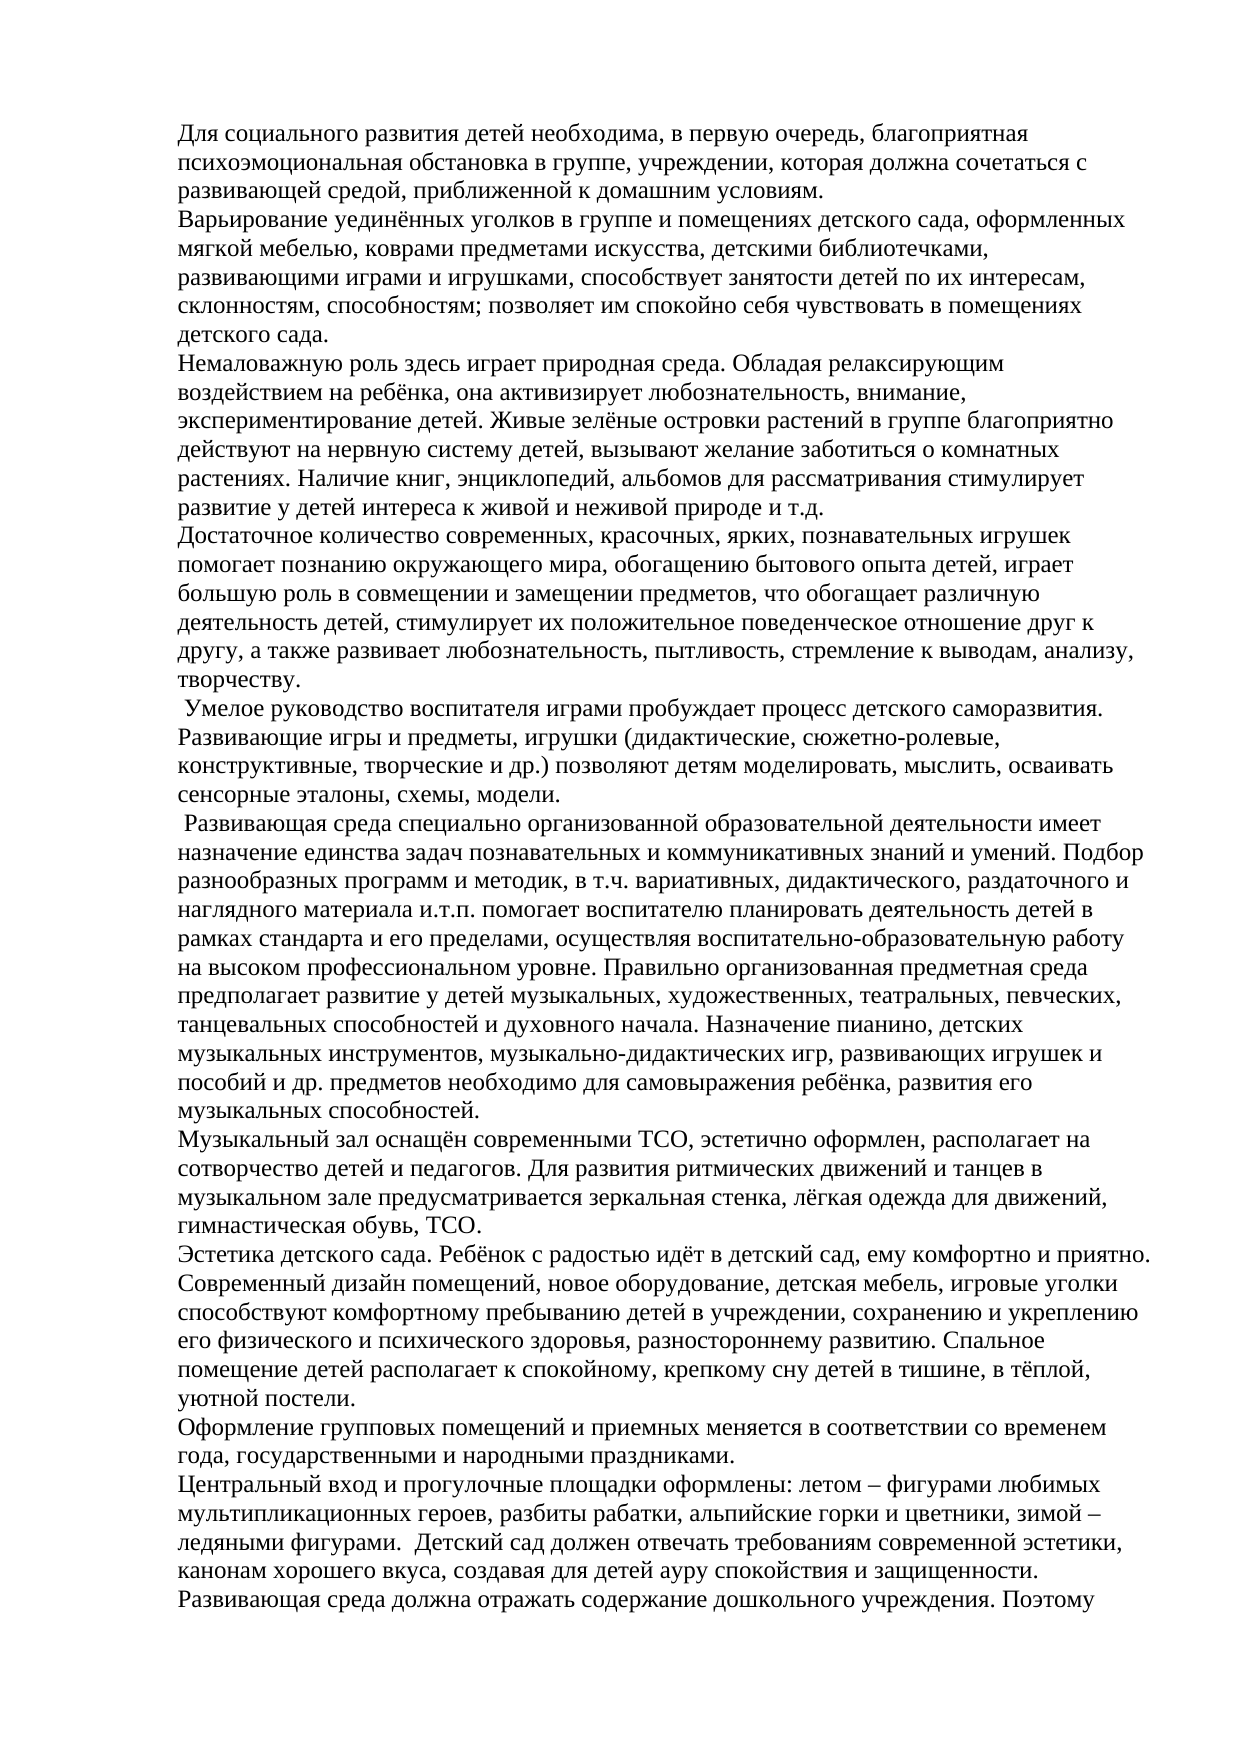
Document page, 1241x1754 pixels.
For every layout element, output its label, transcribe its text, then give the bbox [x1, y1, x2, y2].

text наглядного материала и.т.п. помогает воспитателю планировать деятельность детей в рамках стандарта и его пределами, осуществляя воспитательно-образовательную работу на высоком профессиональном уровне. Правильно организованная предметная среда предполагает развитие у детей музыкальных, художественных, театральных, певческих, танцевальных способностей и духовного начала. Назначение пианино, детских музыкальных инструментов, музыкально-дидактических игр, развивающих игрушек и пособий и др. предметов необходимо для самовыражения ребёнка, развития его музыкальных способностей. [177, 894, 1152, 1124]
text Для социального развития детей необходима, в первую очередь, благоприятная психоэмоциональная обстановка в группе, учреждении, которая должна сочетаться с развивающей средой, приближенной к домашним условиям. [177, 118, 1152, 204]
text Достаточное количество современных, красочных, ярких, познавательных игрушек помогает познанию окружающего мира, обогащению бытового опыта детей, играет большую роль в совмещении и замещении предметов, что обогащает различную деятельность детей, стимулирует их положительное поведенческое отношение друг к другу, а также развивает любознательность, пытливость, стремление к выводам, анализу, творчеству. [177, 521, 1152, 693]
text Немаловажную роль здесь играет природная среда. Обладая релаксирующим воздействием на ребёнка, она активизирует любознательность, внимание, экспериментирование детей. Живые зелёные островки растений в группе благоприятно действуют на нервную систему детей, вызывают желание заботиться о комнатных растениях. Наличие книг, энциклопедий, альбомов для рассматривания стимулирует развитие у детей интереса к живой и неживой природе и т.д. [177, 348, 1152, 521]
text Эстетика детского сада. Ребёнок с радостью идёт в детский сад, ему комфортно и приятно. [177, 1239, 1152, 1268]
text Умелое руководство воспитателя играми пробуждает процесс детского саморазвития. Развивающие игры и предметы, игрушки (дидактические, сюжетно-ролевые, конструктивные, творческие и др.) позволяют детям моделировать, мыслить, осваивать сенсорные эталоны, схемы, модели. [177, 693, 1152, 808]
text Варьирование уединённых уголков в группе и помещениях детского сада, оформленных мягкой мебелью, коврами предметами искусства, детскими библиотечками, развивающими играми и игрушками, способствует занятости детей по их интересам, склонностям, способностям; позволяет им спокойно себя чувствовать в помещениях детского сада. [177, 204, 1152, 348]
text Развивающая среда специально организованной образовательной деятельности имеет назначение единства задач познавательных и коммуникативных знаний и умений. Подбор разнообразных программ и методик, в т.ч. вариативных, дидактического, раздаточного и [177, 808, 1152, 894]
text Музыкальный зал оснащён современными ТСО, эстетично оформлен, располагает на сотворчество детей и педагогов. Для развития ритмических движений и танцев в музыкальном зале предусматривается зеркальная стенка, лёгкая одежда для движений, гимнастическая обувь, ТСО. [177, 1124, 1152, 1239]
text Оформление групповых помещений и приемных меняется в соответствии со временем года, государственными и народными праздниками. [177, 1412, 1152, 1469]
text Современный дизайн помещений, новое оборудование, детская мебель, игровые уголки способствуют комфортному пребыванию детей в учреждении, сохранению и укреплению его физического и психического здоровья, разностороннему развитию. Спальное помещение детей располагает к спокойному, крепкому сну детей в тишине, в тёплой, уютной постели. [177, 1268, 1152, 1412]
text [177, 1469, 1152, 1613]
